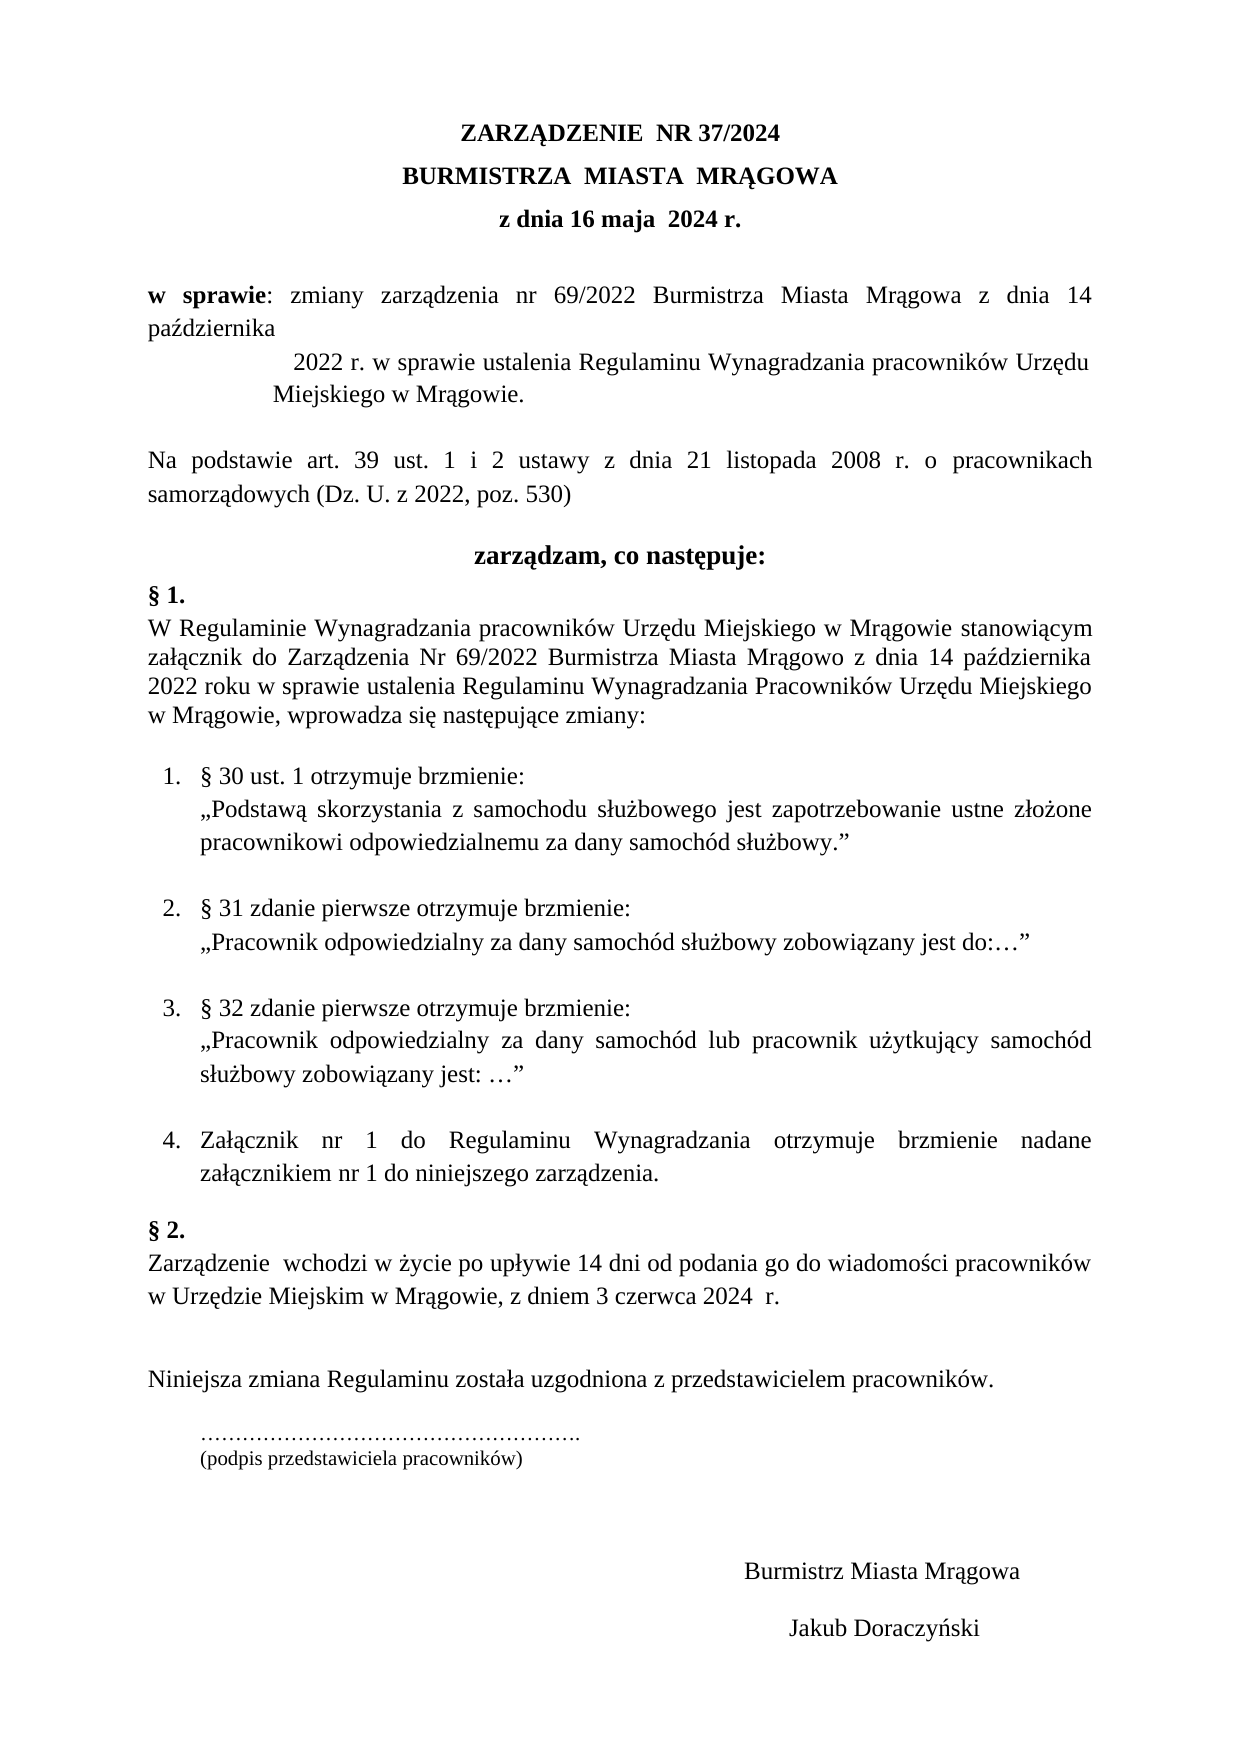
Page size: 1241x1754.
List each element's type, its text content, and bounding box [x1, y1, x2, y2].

text Burmistrz Miasta Mrągowa [148, 1556, 1092, 1584]
text § 2. [148, 1215, 1092, 1244]
text Jakub Doraczyński [148, 1613, 1092, 1642]
text z dnia 16 maja 2024 r. [148, 204, 1092, 233]
list „Podstawą skorzystania z samochodu służbowego jest zapotrzebowanie ustne złożone pracownikowi odpowiedzialnemu za dany samochód służbowy.” [200, 794, 1092, 856]
list § 32 zdanie pierwsze otrzymuje brzmienie: [162, 993, 1092, 1021]
text W Regulaminie Wynagradzania pracowników Urzędu Miejskiego w Mrągowie stanowiącym załącznik do Zarządzenia Nr 69/2022 Burmistrza Miasta Mrągowo z dnia 14 października 2022 roku w sprawie ustalenia Regulaminu Wynagradzania Pracowników Urzędu Miejskiego w Mrągowie, wprowadza się następujące zmiany: [148, 613, 1092, 728]
text Niniejsza zmiana Regulaminu została uzgodniona z przedstawicielem pracowników. [148, 1364, 1092, 1393]
list ………………………………………………. [200, 1421, 1092, 1445]
list Załącznik nr 1 do Regulaminu Wynagradzania otrzymuje brzmienie nadane załącznikiem nr 1 do niniejszego zarządzenia. [162, 1125, 1092, 1186]
text zarządzam, co następuje: [148, 539, 1092, 570]
text w sprawie: zmiany zarządzenia nr 69/2022 Burmistrza Miasta Mrągowa z dnia 14 października 2022 r. w sprawie ustalenia Regulaminu Wynagradzania pracowników Urzędu Miejskiego w Mrągowie. [148, 281, 1092, 408]
text Na podstawie art. 39 ust. 1 i 2 ustawy z dnia 21 listopada 2008 r. o pracownikach samorządowych (Dz. U. z 2022, poz. 530) [148, 446, 1092, 507]
list § 31 zdanie pierwsze otrzymuje brzmienie: [162, 893, 1092, 922]
text ZARZĄDZENIE NR 37/2024 BURMISTRZA MIASTA MRĄGOWA [148, 118, 1092, 190]
list § 30 ust. 1 otrzymuje brzmienie: [162, 761, 1092, 790]
list (podpis przedstawiciela pracowników) [200, 1445, 1092, 1469]
text § 1. [148, 580, 1092, 609]
list „Pracownik odpowiedzialny za dany samochód służbowy zobowiązany jest do:…” [200, 927, 1092, 955]
text Zarządzenie wchodzi w życie po upływie 14 dni od podania go do wiadomości pracowników w Urzędzie Miejskim w Mrągowie, z dniem 3 czerwca 2024 r. [148, 1248, 1092, 1310]
list „Pracownik odpowiedzialny za dany samochód lub pracownik użytkujący samochód służbowy zobowiązany jest: …” [200, 1026, 1092, 1087]
